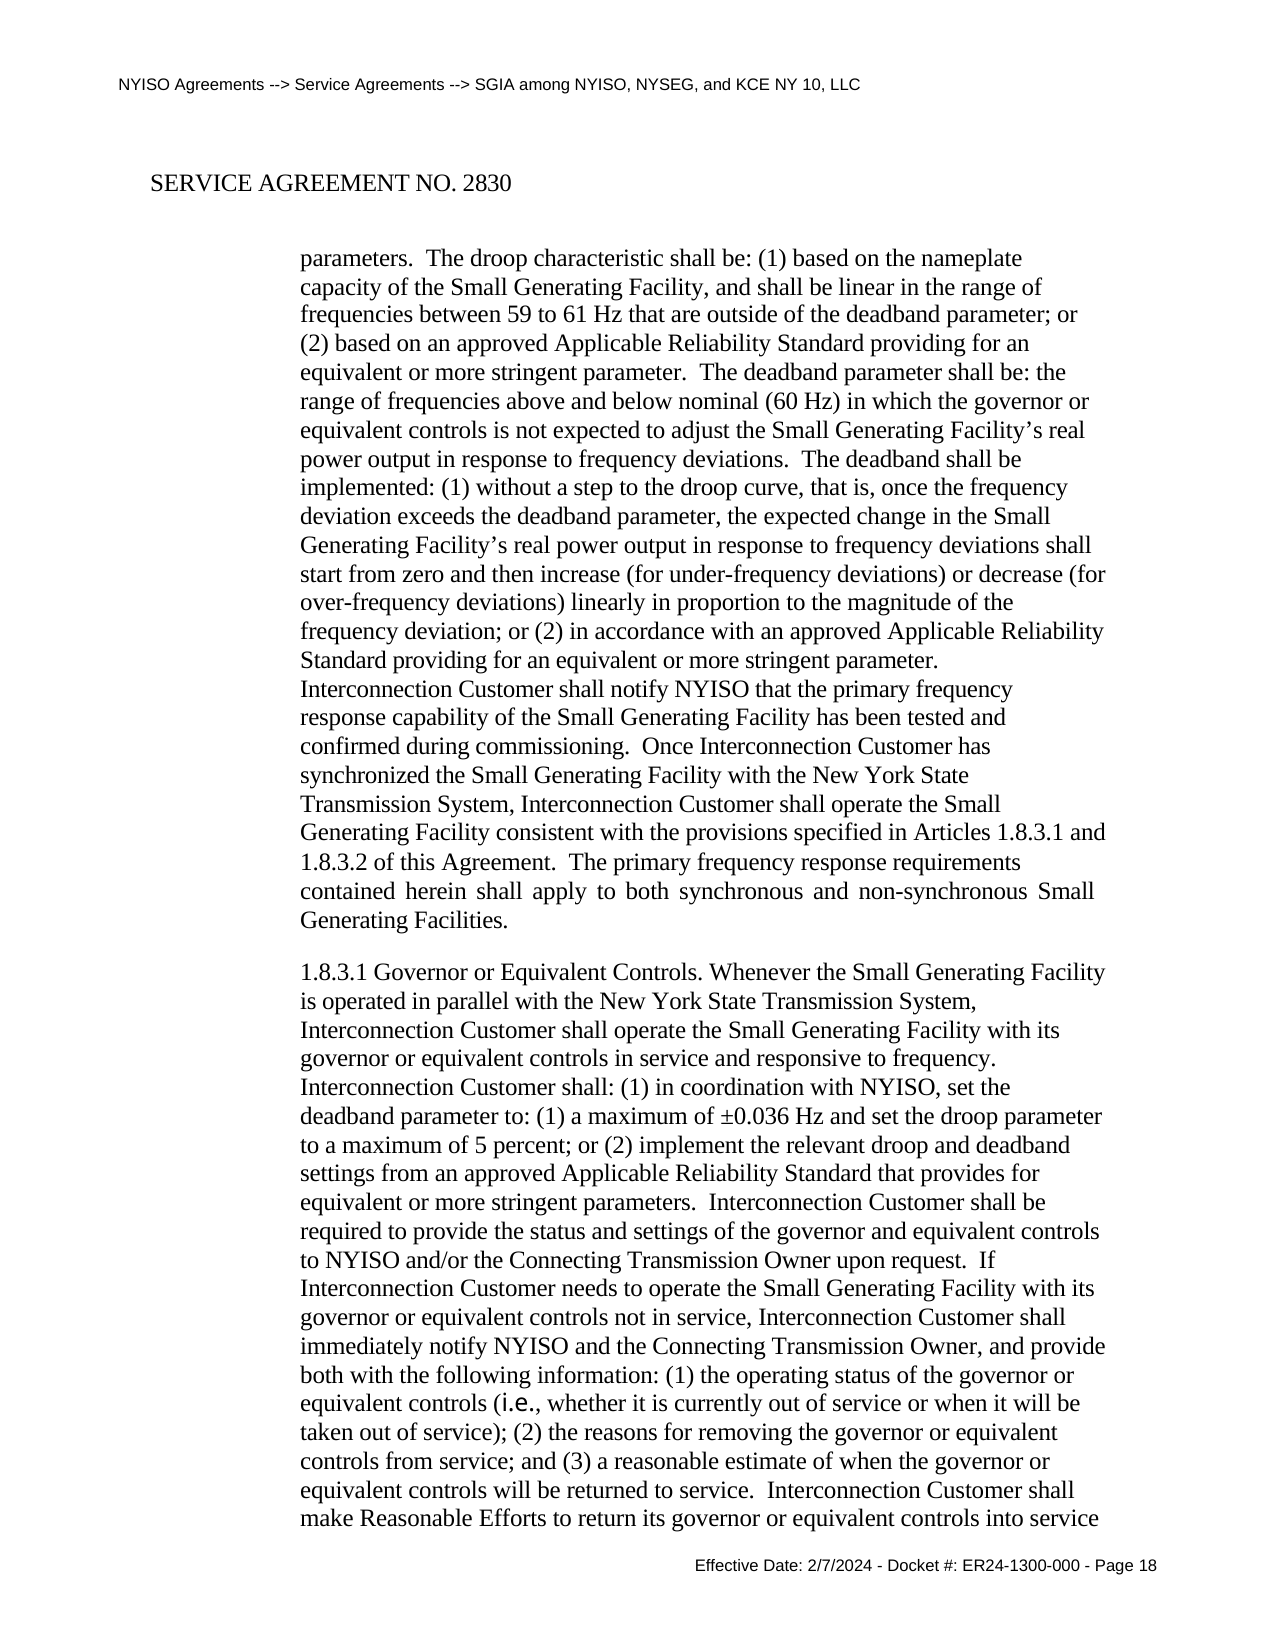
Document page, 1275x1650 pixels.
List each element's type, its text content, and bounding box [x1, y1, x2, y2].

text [300, 958, 1143, 1533]
text frequencies between 59 to 61 Hz that are outside of the deadband parameter; or [300, 301, 1275, 328]
text parameters. The droop characteristic shall be: (1) based on the nameplate [300, 243, 1275, 272]
text 1.8.3.2 of this Agreement. The primary frequency response requirements [300, 847, 1275, 876]
text contained herein shall apply to both synchronous and non-synchronous Small Generating Facilities. [300, 876, 1096, 934]
text capacity of the Small Generating Facility, and shall be linear in the range of [300, 272, 1275, 301]
text SERVICE AGREEMENT NO. 2830 [150, 168, 1275, 197]
text equivalent or more stringent parameter. The deadband parameter shall be: the range of frequencies above and below nominal (60 Hz) in which the governor or equivalent controls is not expected to adjust the Small Generating Facility’s real power output in response to frequency deviations. The deadband shall be implemented: (1) without a step to the droop curve, that is, once the frequency deviation exceeds the deadband parameter, the expected change in the Small Generating Facility’s real power output in response to frequency deviations shall start from zero and then increase (for under-frequency deviations) or decrease (for over-frequency deviations) linearly in proportion to the magnitude of the frequency deviation; or (2) in accordance with an approved Applicable Reliability Standard providing for an equivalent or more stringent parameter. Interconnection Customer shall notify NYISO that the primary frequency response capability of the Small Generating Facility has been tested and confirmed during commissioning. Once Interconnection Customer has synchronized the Small Generating Facility with the New York State Transmission System, Interconnection Customer shall operate the Small Generating Facility consistent with the provisions specified in Articles 1.8.3.1 and [300, 358, 1143, 847]
text (2) based on an approved Applicable Reliability Standard providing for an [300, 329, 1275, 357]
